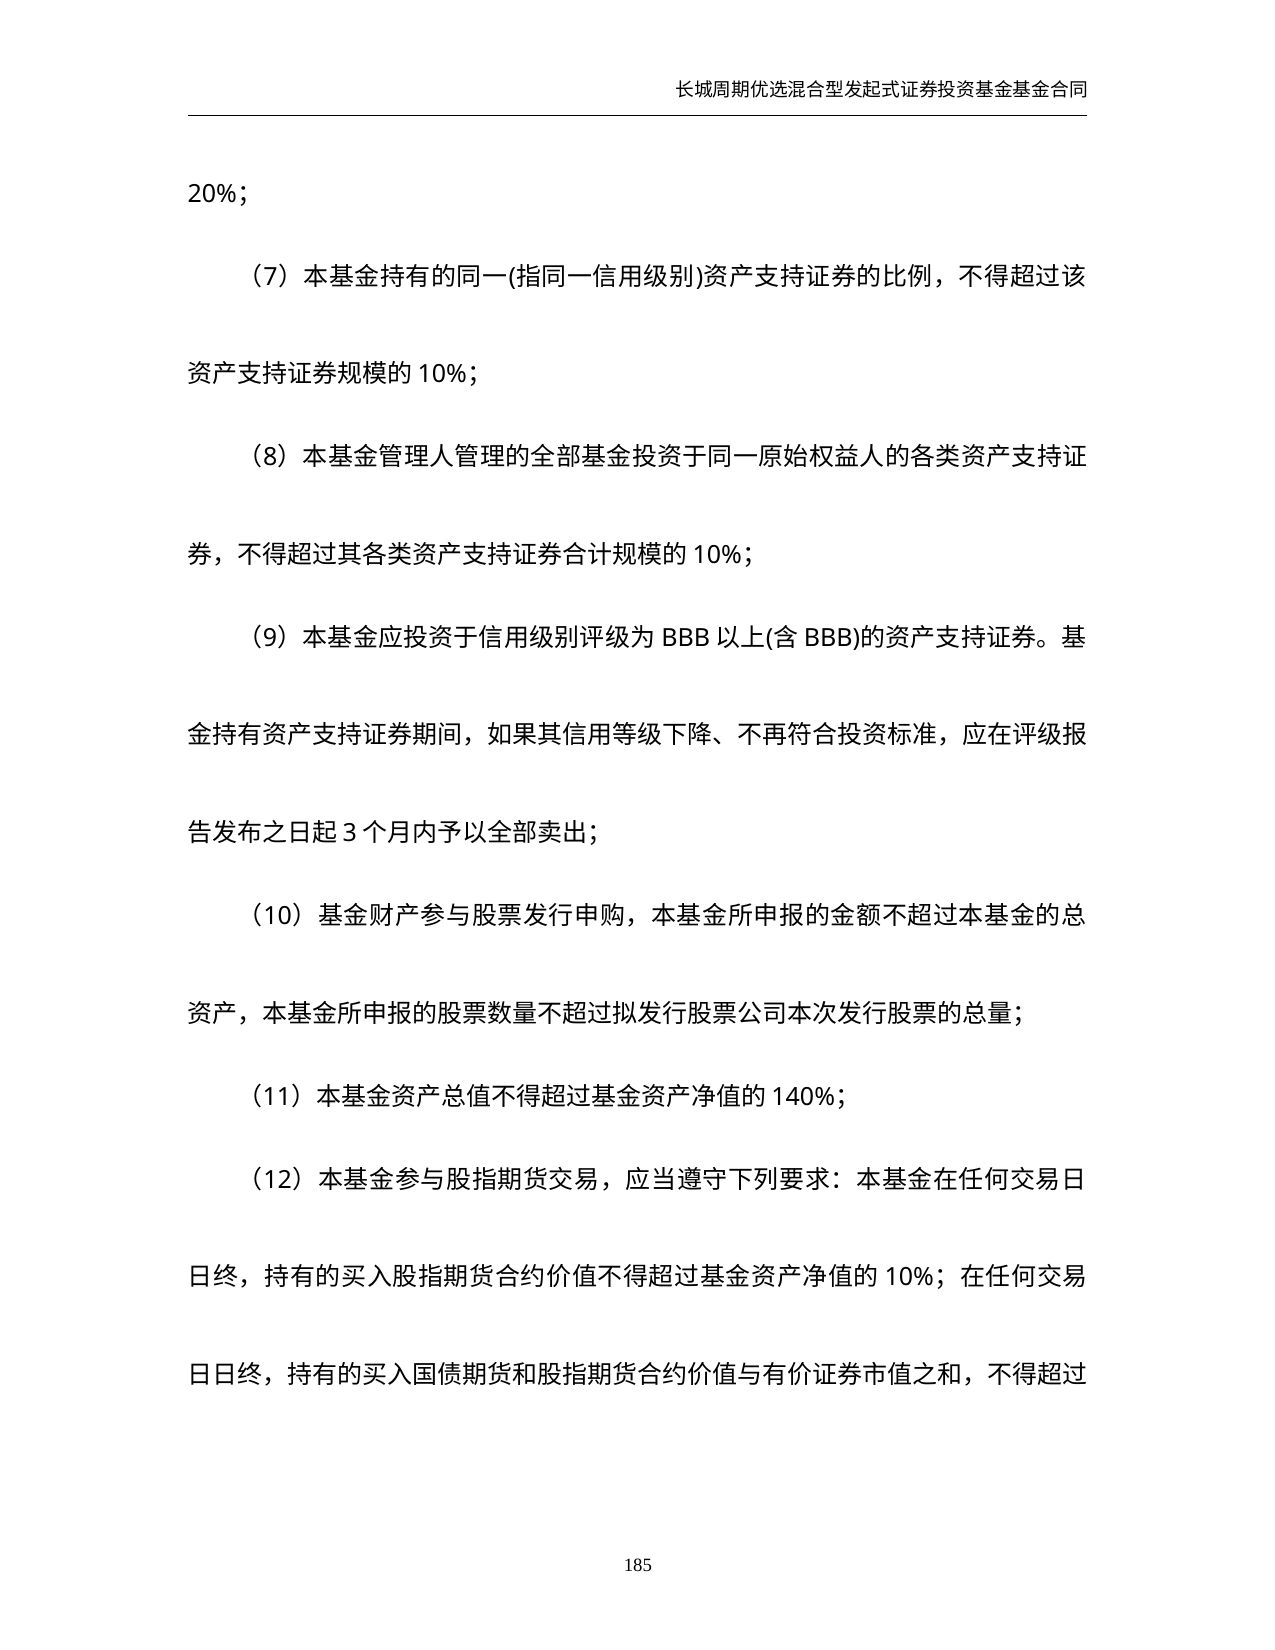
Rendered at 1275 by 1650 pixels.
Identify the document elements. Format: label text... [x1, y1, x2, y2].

text （7）本基金持有的同一(指同一信用级别)资产支持证券的比例，不得超过该资产支持证券规模的10%； [187, 242, 1087, 404]
text （10）基金财产参与股票发行申购，本基金所申报的金额不超过本基金的总资产，本基金所申报的股票数量不超过拟发行股票公司本次发行股票的总量； [187, 881, 1087, 1044]
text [187, 1145, 1087, 1405]
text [187, 159, 1087, 224]
text （8）本基金管理人管理的全部基金投资于同一原始权益人的各类资产支持证券，不得超过其各类资产支持证券合计规模的10%； [187, 422, 1087, 585]
text （9）本基金应投资于信用级别评级为BBB以上(含BBB)的资产支持证券。基金持有资产支持证券期间，如果其信用等级下降、不再符合投资标准，应在评级报告发布之日起3个月内予以全部卖出； [187, 603, 1087, 863]
text （11）本基金资产总值不得超过基金资产净值的140%； [187, 1062, 1087, 1127]
